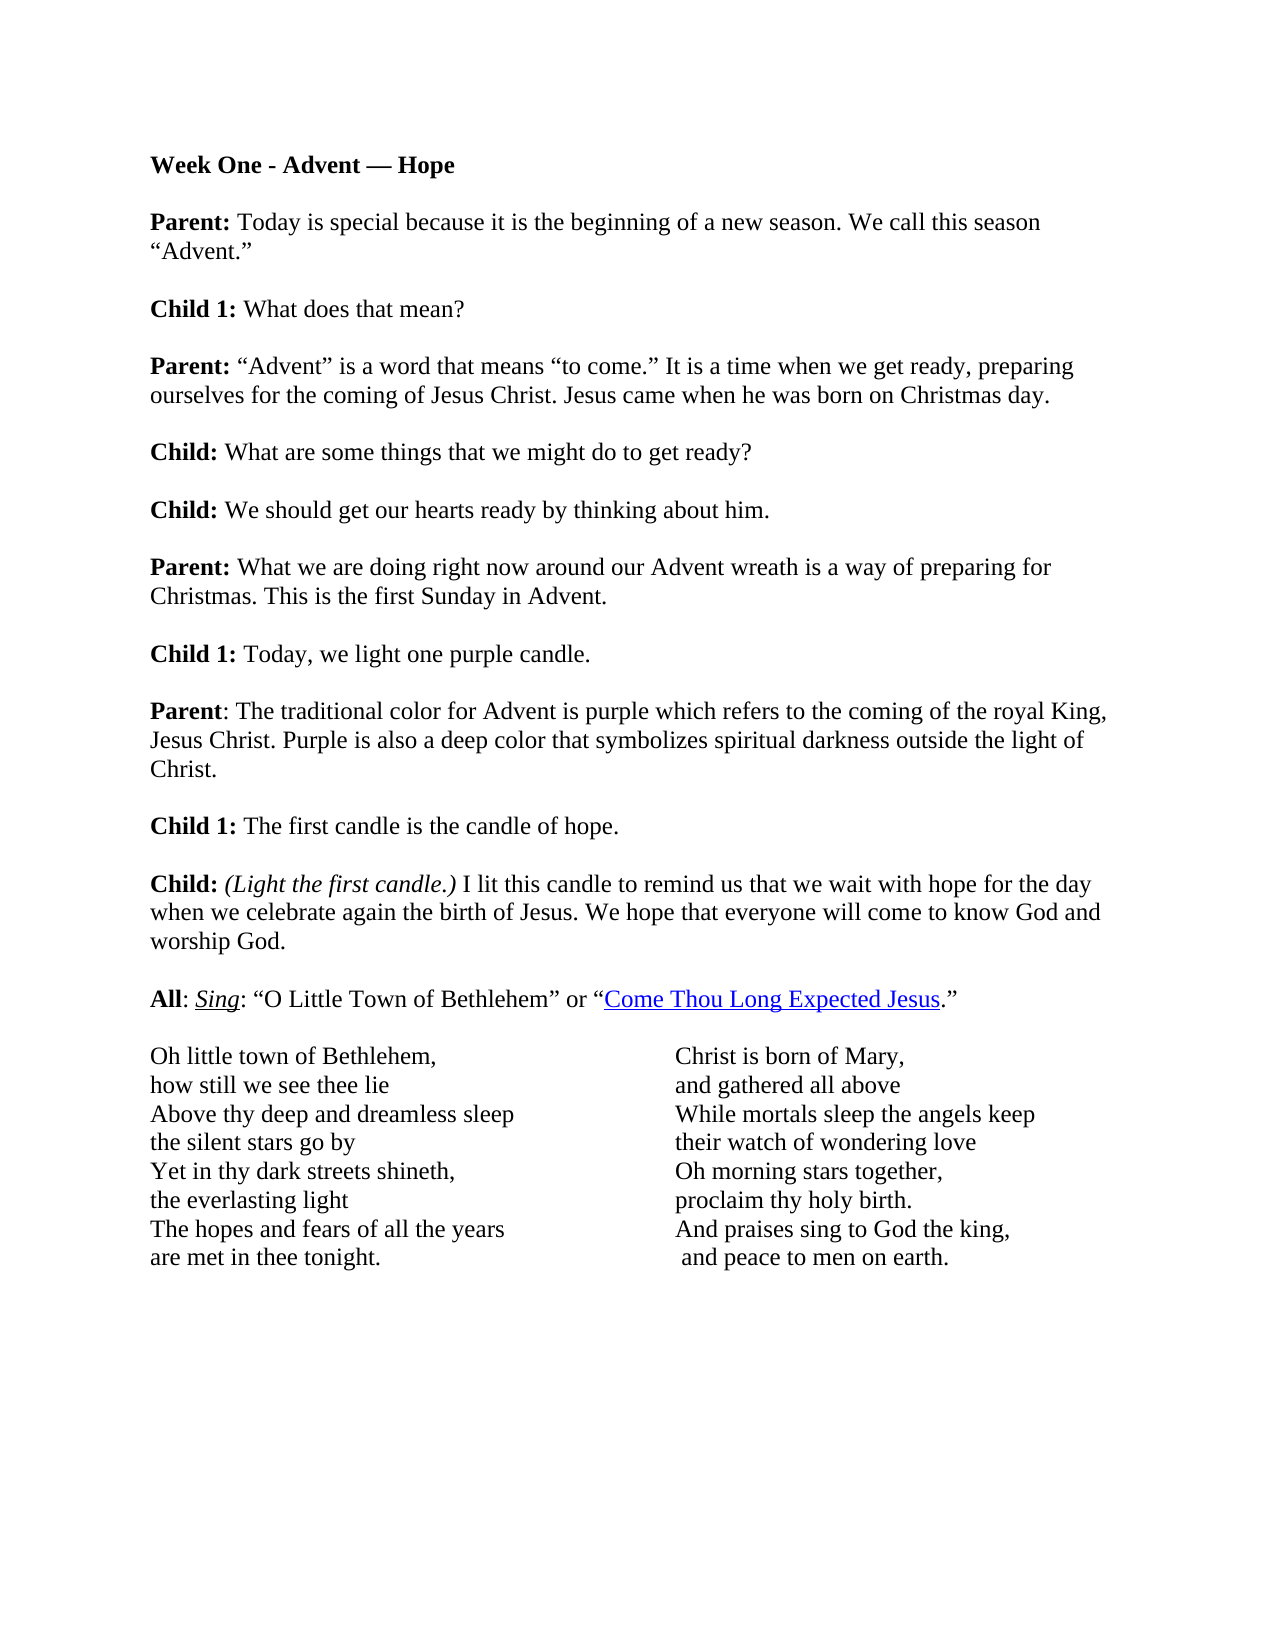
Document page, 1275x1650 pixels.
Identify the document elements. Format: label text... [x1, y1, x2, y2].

text proclaim thy holy birth. [675, 1185, 1125, 1214]
text And praises sing to God the king, [675, 1214, 1125, 1242]
text the everlasting light [150, 1185, 600, 1214]
text Parent: Today is special because it is the beginning of a new season. We call this season “Advent.” [150, 207, 1125, 265]
text Child 1: What does that mean? [150, 294, 1125, 322]
text Above thy deep and dreamless sleep [150, 1099, 600, 1127]
text how still we see thee lie [150, 1070, 600, 1099]
text are met in thee tonight. [150, 1242, 600, 1271]
text Child: We should get our hearts ready by thinking about him. [150, 495, 1125, 524]
text and peace to men on earth. [675, 1242, 1125, 1271]
text the silent stars go by [150, 1127, 600, 1156]
text Child: What are some things that we might do to get ready? [150, 437, 1125, 466]
text Oh little town of Bethlehem, [150, 1041, 600, 1070]
text Parent: What we are doing right now around our Advent wreath is a way of preparing for Christmas. This is the first Sunday in Advent. [150, 552, 1125, 610]
text While mortals sleep the angels keep [675, 1099, 1125, 1127]
text The hopes and fears of all the years [150, 1214, 600, 1242]
text Parent: The traditional color for Advent is purple which refers to the coming of the royal King, Jesus Christ. Purple is also a deep color that symbolizes spiritual darkness outside the light of Christ. [150, 696, 1125, 782]
text Yet in thy dark streets shineth, [150, 1156, 600, 1185]
text Child: (Light the first candle.) I lit this candle to remind us that we wait with hope for the day when we celebrate again the birth of Jesus. We hope that everyone will come to know God and worship God. [150, 869, 1125, 955]
text Week One - Advent — Hope [150, 150, 1125, 179]
text Christ is born of Mary, [675, 1041, 1125, 1070]
text Child 1: The first candle is the candle of hope. [150, 811, 1125, 840]
text Oh morning stars together, [675, 1156, 1125, 1185]
text and gathered all above [675, 1070, 1125, 1099]
text All: Sing: “O Little Town of Bethlehem” or “Come Thou Long Expected Jesus.” [150, 984, 1125, 1012]
text Child 1: Today, we light one purple candle. [150, 639, 1125, 667]
text their watch of wondering love [675, 1127, 1125, 1156]
text Parent: “Advent” is a word that means “to come.” It is a time when we get ready, preparing ourselves for the coming of Jesus Christ. Jesus came when he was born on Christmas day. [150, 351, 1125, 409]
